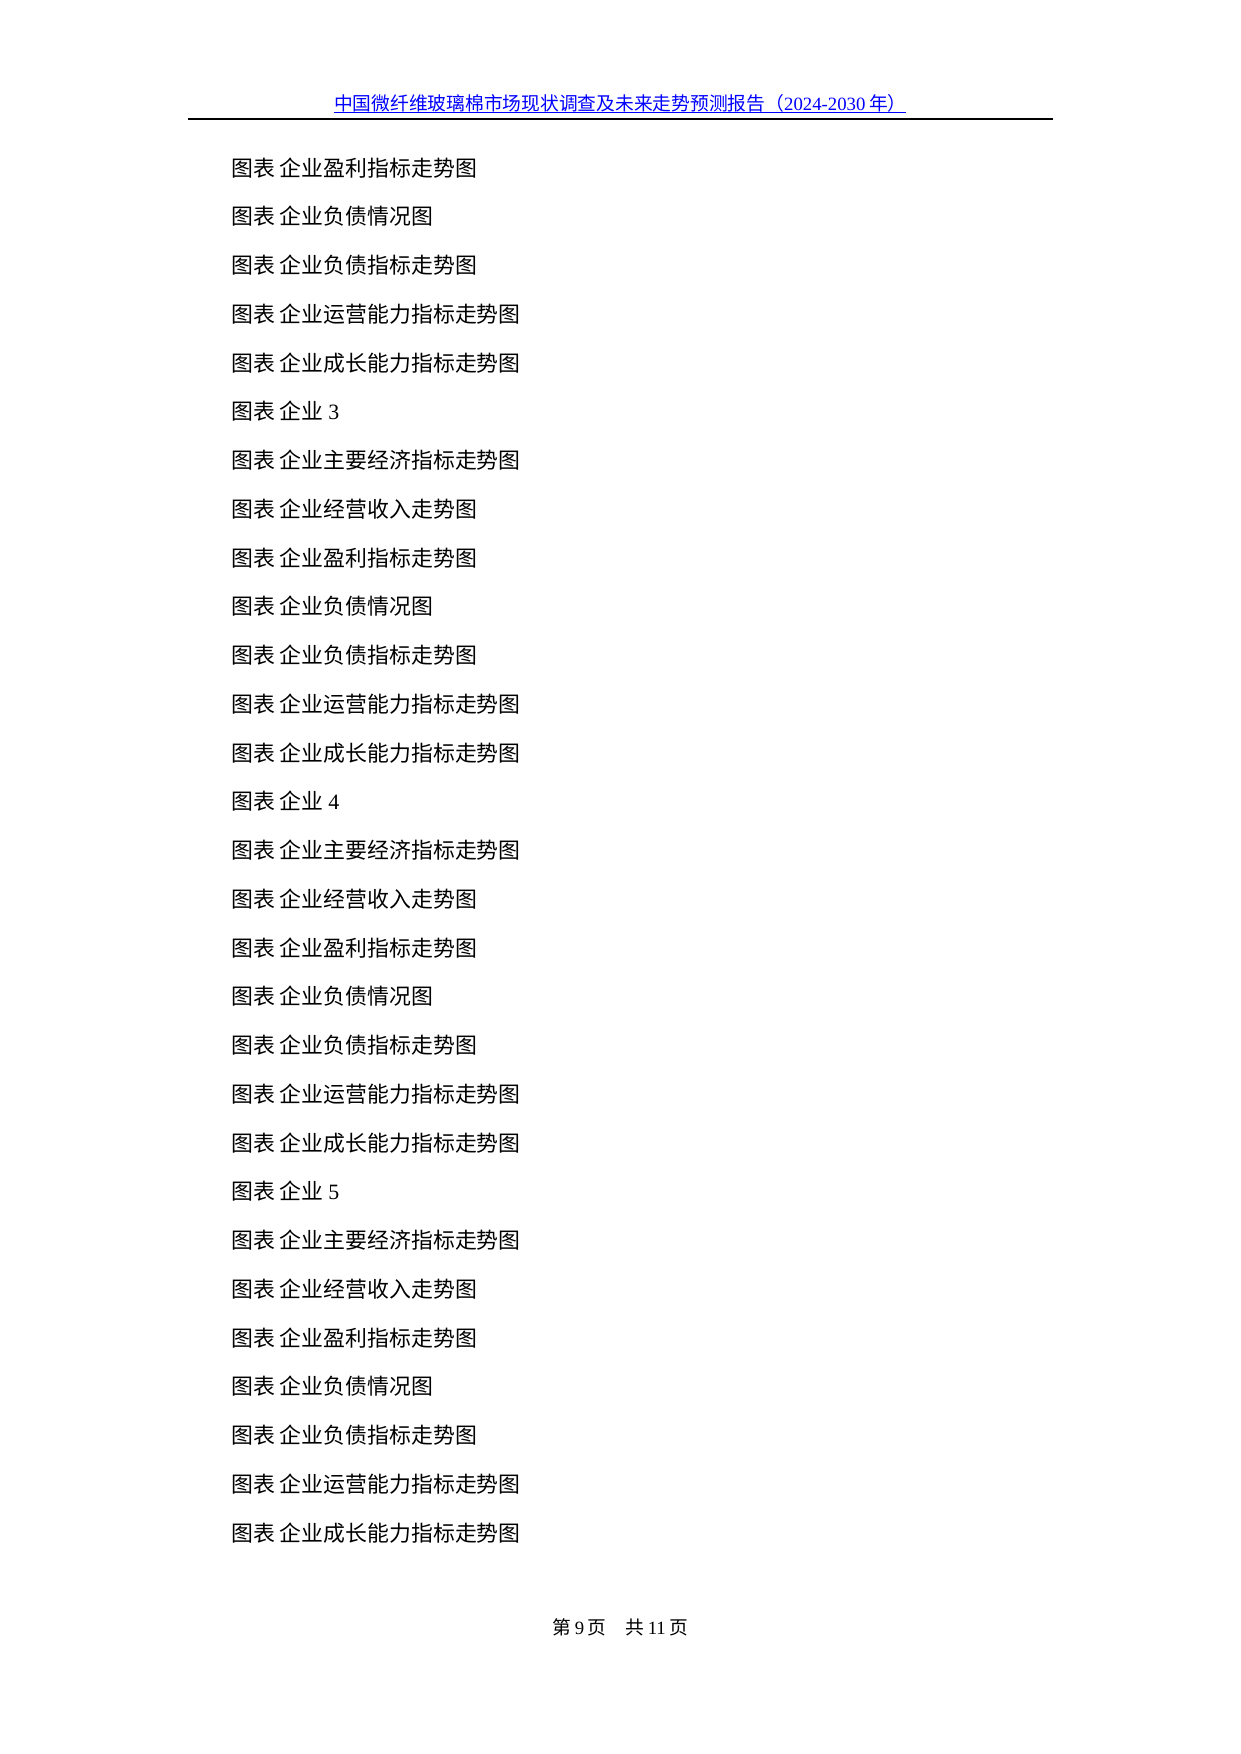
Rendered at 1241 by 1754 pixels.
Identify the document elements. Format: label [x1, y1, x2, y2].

text [187, 150, 1053, 1548]
